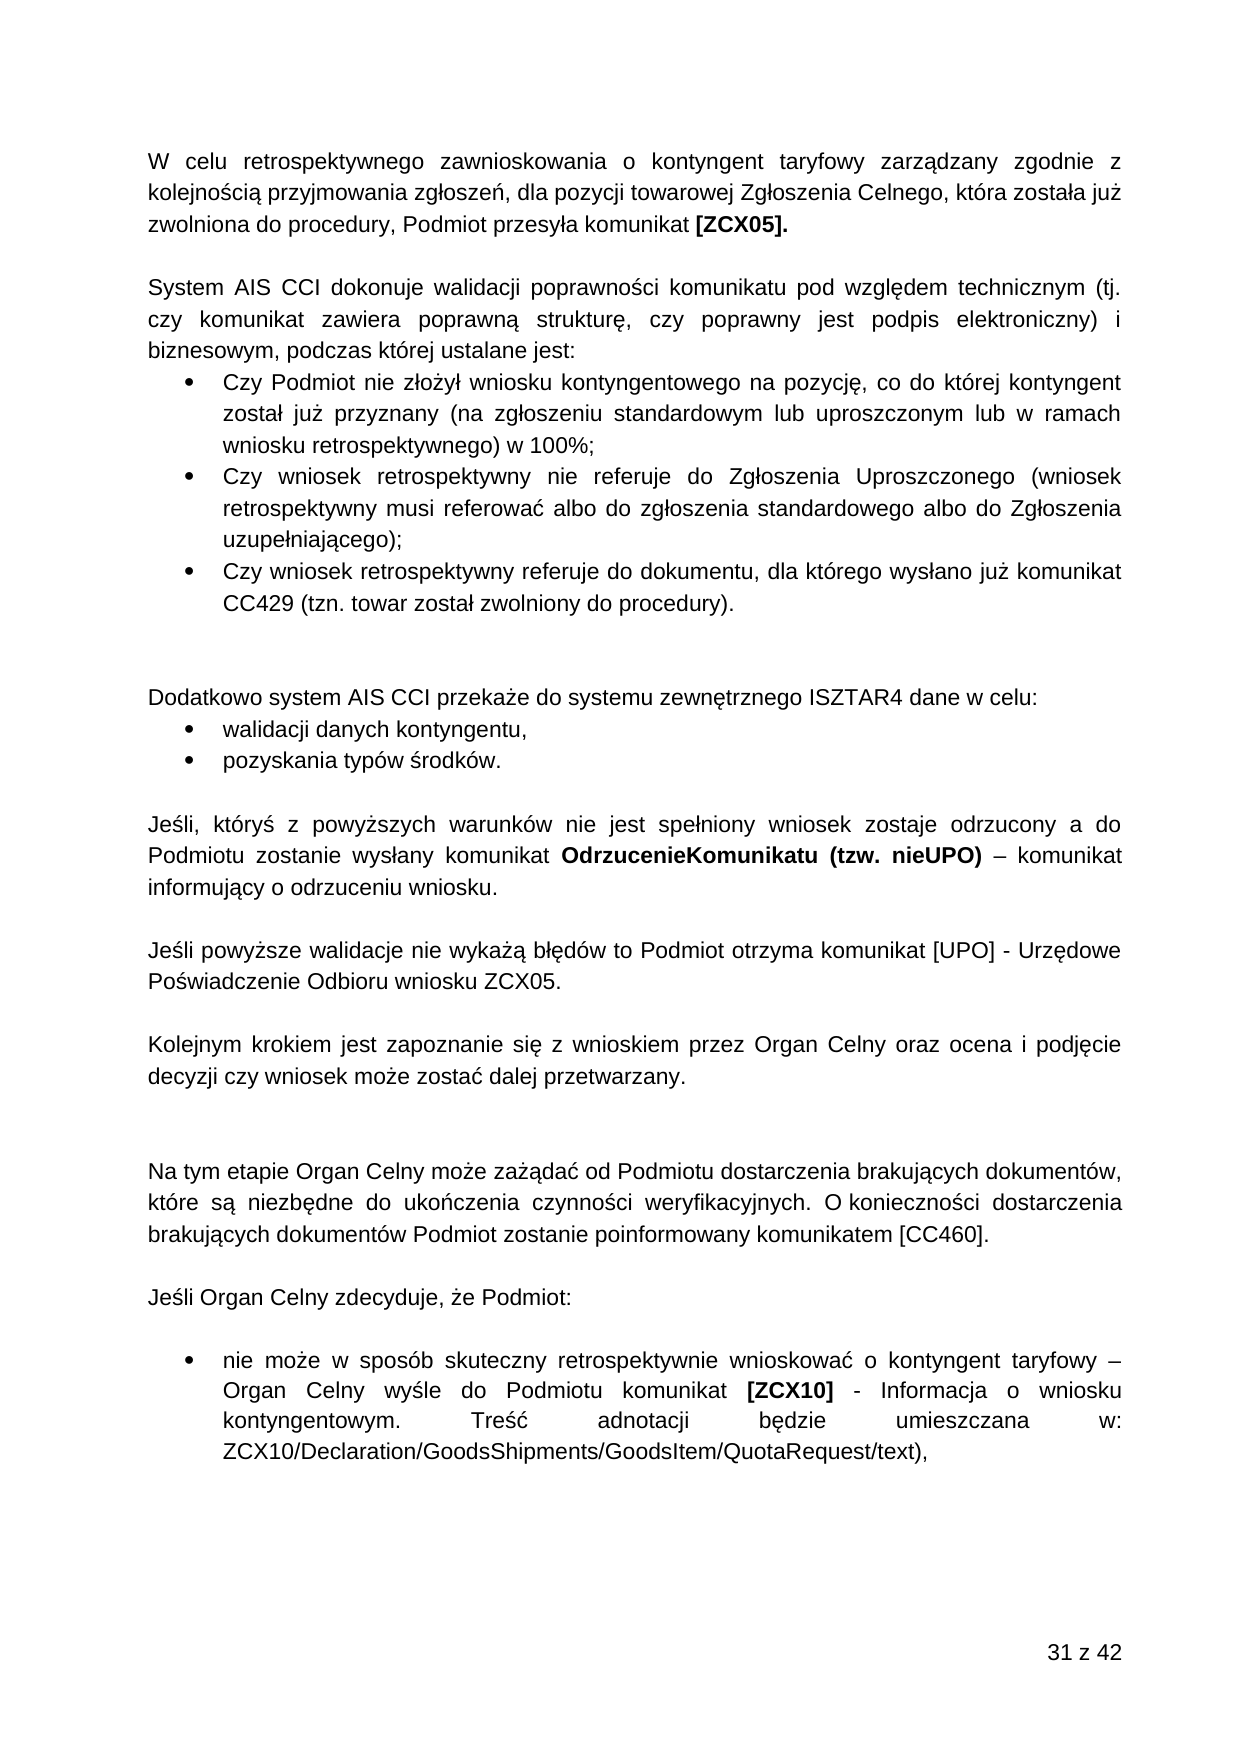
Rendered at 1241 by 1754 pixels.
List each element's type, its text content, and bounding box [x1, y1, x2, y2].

list pozyskania typów środków. [185, 747, 1122, 774]
list Czy wniosek retrospektywny referuje do dokumentu, dla którego wysłano już komunikat CC429 (tzn. towar został zwolniony do procedury). [185, 558, 1122, 616]
text Jeśli Organ Celny zdecyduje, że Podmiot: [148, 1284, 1122, 1310]
text Na tym etapie Organ Celny może zażądać od Podmiotu dostarczenia brakujących dokumentów, które są niezbędne do ukończenia czynności weryfikacyjnych. O konieczności dostarczenia brakujących dokumentów Podmiot zostanie poinformowany komunikatem [CC460]. [148, 1158, 1122, 1247]
text Jeśli, któryś z powyższych warunków nie jest spełniony wniosek zostaje odrzucony a do Podmiotu zostanie wysłany komunikat OdrzucenieKomunikatu (tzw. nieUPO) – komunikat informujący o odrzuceniu wniosku. [148, 811, 1122, 900]
text Kolejnym krokiem jest zapoznanie się z wnioskiem przez Organ Celny oraz ocena i podjęcie decyzji czy wniosek może zostać dalej przetwarzany. [148, 1031, 1122, 1089]
list nie może w sposób skuteczny retrospektywnie wnioskować o kontyngent taryfowy – Organ Celny wyśle do Podmiotu komunikat [ZCX10] - Informacja o wniosku kontyngentowym. Treść adnotacji będzie umieszczana w: ZCX10/Declaration/GoodsShipments/GoodsItem/QuotaRequest/text), [185, 1347, 1122, 1464]
list Czy Podmiot nie złożył wniosku kontyngentowego na pozycję, co do której kontyngent został już przyznany (na zgłoszeniu standardowym lub uproszczonym lub w ramach wniosku retrospektywnego) w 100%; [185, 369, 1122, 458]
text Dodatkowo system AIS CCI przekaże do systemu zewnętrznego ISZTAR4 dane w celu: [148, 684, 1122, 711]
text W celu retrospektywnego zawnioskowania o kontyngent taryfowy zarządzany zgodnie z kolejnością przyjmowania zgłoszeń, dla pozycji towarowej Zgłoszenia Celnego, która została już zwolniona do procedury, Podmiot przesyła komunikat [ZCX05]. [148, 148, 1122, 237]
list walidacji danych kontyngentu, [185, 716, 1122, 742]
list Czy wniosek retrospektywny nie referuje do Zgłoszenia Uproszczonego (wniosek retrospektywny musi referować albo do zgłoszenia standardowego albo do Zgłoszenia uzupełniającego); [185, 463, 1122, 553]
text System AIS CCI dokonuje walidacji poprawności komunikatu pod względem technicznym (tj. czy komunikat zawiera poprawną strukturę, czy poprawny jest podpis elektroniczny) i biznesowym, podczas której ustalane jest: [148, 274, 1122, 363]
text Jeśli powyższe walidacje nie wykażą błędów to Podmiot otrzyma komunikat [UPO] - Urzędowe Poświadczenie Odbioru wniosku ZCX05. [148, 937, 1122, 995]
